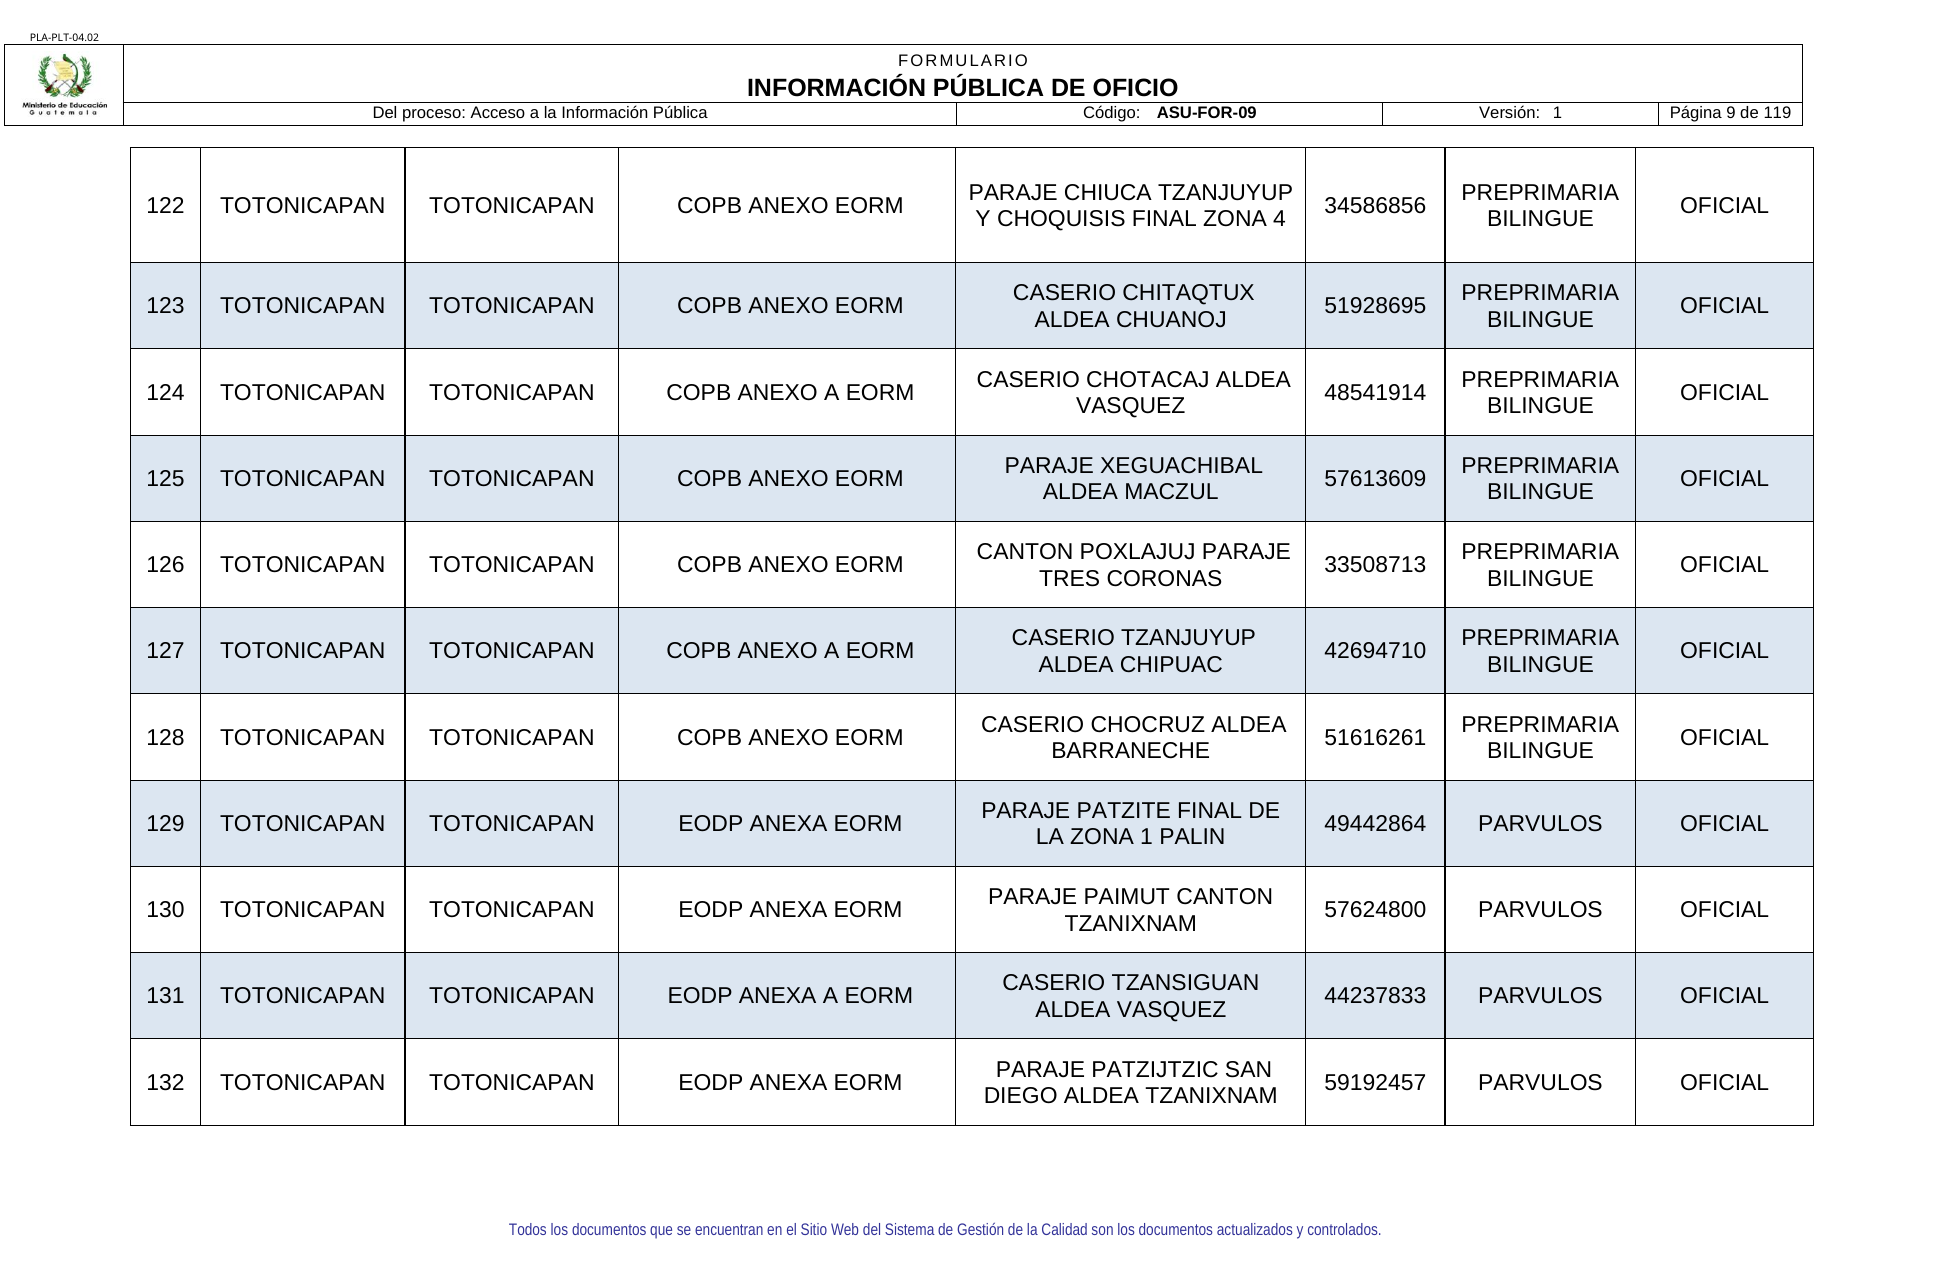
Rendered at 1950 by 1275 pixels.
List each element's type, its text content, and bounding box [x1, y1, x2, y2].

table_cell TOTONICAPAN [406, 263, 618, 348]
table_cell EODP ANEXA EORM [619, 781, 955, 866]
table_cell TOTONICAPAN [406, 867, 618, 952]
table_cell 57624800 [1306, 867, 1444, 952]
table_cell EODP ANEXA EORM [619, 1039, 955, 1124]
table_cell 34586856 [1306, 148, 1444, 262]
table_cell PARVULOS [1446, 867, 1635, 952]
table_cell 131 [131, 953, 200, 1038]
table_cell 124 [131, 349, 200, 434]
table_cell TOTONICAPAN [201, 694, 404, 779]
table_cell COPB ANEXO EORM [619, 694, 955, 779]
table_cell TOTONICAPAN [201, 148, 404, 262]
table_cell OFICIAL [1636, 522, 1813, 607]
table_cell PREPRIMARIA BILINGUE [1446, 148, 1635, 262]
table_cell OFICIAL [1636, 148, 1813, 262]
table_cell TOTONICAPAN [201, 953, 404, 1038]
table_cell PARVULOS [1446, 953, 1635, 1038]
table_cell OFICIAL [1636, 781, 1813, 866]
table_cell 51616261 [1306, 694, 1444, 779]
table_cell COPB ANEXO A EORM [619, 608, 955, 693]
table_cell CASERIO TZANSIGUAN ALDEA VASQUEZ [956, 953, 1305, 1038]
table_cell 127 [131, 608, 200, 693]
table_cell 59192457 [1306, 1039, 1444, 1124]
table_cell CASERIO CHOCRUZ ALDEA BARRANECHE [956, 694, 1305, 779]
table_cell OFICIAL [1636, 694, 1813, 779]
table_cell CANTON POXLAJUJ PARAJE TRES CORONAS [956, 522, 1305, 607]
table_cell 44237833 [1306, 953, 1444, 1038]
picture [21, 51, 108, 117]
table_cell TOTONICAPAN [201, 1039, 404, 1124]
table_cell TOTONICAPAN [406, 608, 618, 693]
table_cell COPB ANEXO A EORM [619, 349, 955, 434]
table_cell 42694710 [1306, 608, 1444, 693]
table_cell EODP ANEXA A EORM [619, 953, 955, 1038]
table_cell TOTONICAPAN [406, 522, 618, 607]
table_cell TOTONICAPAN [406, 781, 618, 866]
table_cell 125 [131, 436, 200, 521]
table_cell TOTONICAPAN [201, 436, 404, 521]
table_cell TOTONICAPAN [201, 867, 404, 952]
table_cell TOTONICAPAN [406, 694, 618, 779]
table_cell TOTONICAPAN [201, 522, 404, 607]
table_cell OFICIAL [1636, 953, 1813, 1038]
table_cell 48541914 [1306, 349, 1444, 434]
table_cell COPB ANEXO EORM [619, 436, 955, 521]
table_cell CASERIO CHOTACAJ ALDEA VASQUEZ [956, 349, 1305, 434]
table_cell OFICIAL [1636, 1039, 1813, 1124]
table_cell PREPRIMARIA BILINGUE [1446, 349, 1635, 434]
table_cell PREPRIMARIA BILINGUE [1446, 694, 1635, 779]
table_cell TOTONICAPAN [201, 349, 404, 434]
table_cell OFICIAL [1636, 608, 1813, 693]
table_cell 132 [131, 1039, 200, 1124]
table_cell 129 [131, 781, 200, 866]
table_cell 123 [131, 263, 200, 348]
table_cell OFICIAL [1636, 349, 1813, 434]
table_cell TOTONICAPAN [406, 953, 618, 1038]
table_cell TOTONICAPAN [201, 263, 404, 348]
table_cell PREPRIMARIA BILINGUE [1446, 436, 1635, 521]
table_cell 122 [131, 148, 200, 262]
table_cell TOTONICAPAN [406, 436, 618, 521]
table_cell TOTONICAPAN [201, 608, 404, 693]
table_cell COPB ANEXO EORM [619, 148, 955, 262]
table_cell PARAJE PATZITE FINAL DE LA ZONA 1 PALIN [956, 781, 1305, 866]
table_cell PREPRIMARIA BILINGUE [1446, 522, 1635, 607]
table_cell OFICIAL [1636, 436, 1813, 521]
table_cell 51928695 [1306, 263, 1444, 348]
table_cell COPB ANEXO EORM [619, 522, 955, 607]
table_cell PARAJE PAIMUT CANTON TZANIXNAM [956, 867, 1305, 952]
table_cell TOTONICAPAN [406, 148, 618, 262]
table_cell TOTONICAPAN [406, 1039, 618, 1124]
table_cell CASERIO CHITAQTUX ALDEA CHUANOJ [956, 263, 1305, 348]
table_cell 49442864 [1306, 781, 1444, 866]
table_cell PARAJE XEGUACHIBAL ALDEA MACZUL [956, 436, 1305, 521]
table_cell OFICIAL [1636, 867, 1813, 952]
table_cell OFICIAL [1636, 263, 1813, 348]
table_cell PARVULOS [1446, 781, 1635, 866]
table_cell 33508713 [1306, 522, 1444, 607]
table_cell 130 [131, 867, 200, 952]
table_cell 126 [131, 522, 200, 607]
table_cell 57613609 [1306, 436, 1444, 521]
table_cell PREPRIMARIA BILINGUE [1446, 263, 1635, 348]
table_cell TOTONICAPAN [406, 349, 618, 434]
table_cell PARAJE PATZIJTZIC SAN DIEGO ALDEA TZANIXNAM [956, 1039, 1305, 1124]
table_cell PREPRIMARIA BILINGUE [1446, 608, 1635, 693]
table_cell PARVULOS [1446, 1039, 1635, 1124]
table_cell TOTONICAPAN [201, 781, 404, 866]
table_cell PARAJE CHIUCA TZANJUYUP Y CHOQUISIS FINAL ZONA 4 [956, 148, 1305, 262]
table_cell 128 [131, 694, 200, 779]
table_cell COPB ANEXO EORM [619, 263, 955, 348]
table_cell EODP ANEXA EORM [619, 867, 955, 952]
table_cell CASERIO TZANJUYUP ALDEA CHIPUAC [956, 608, 1305, 693]
